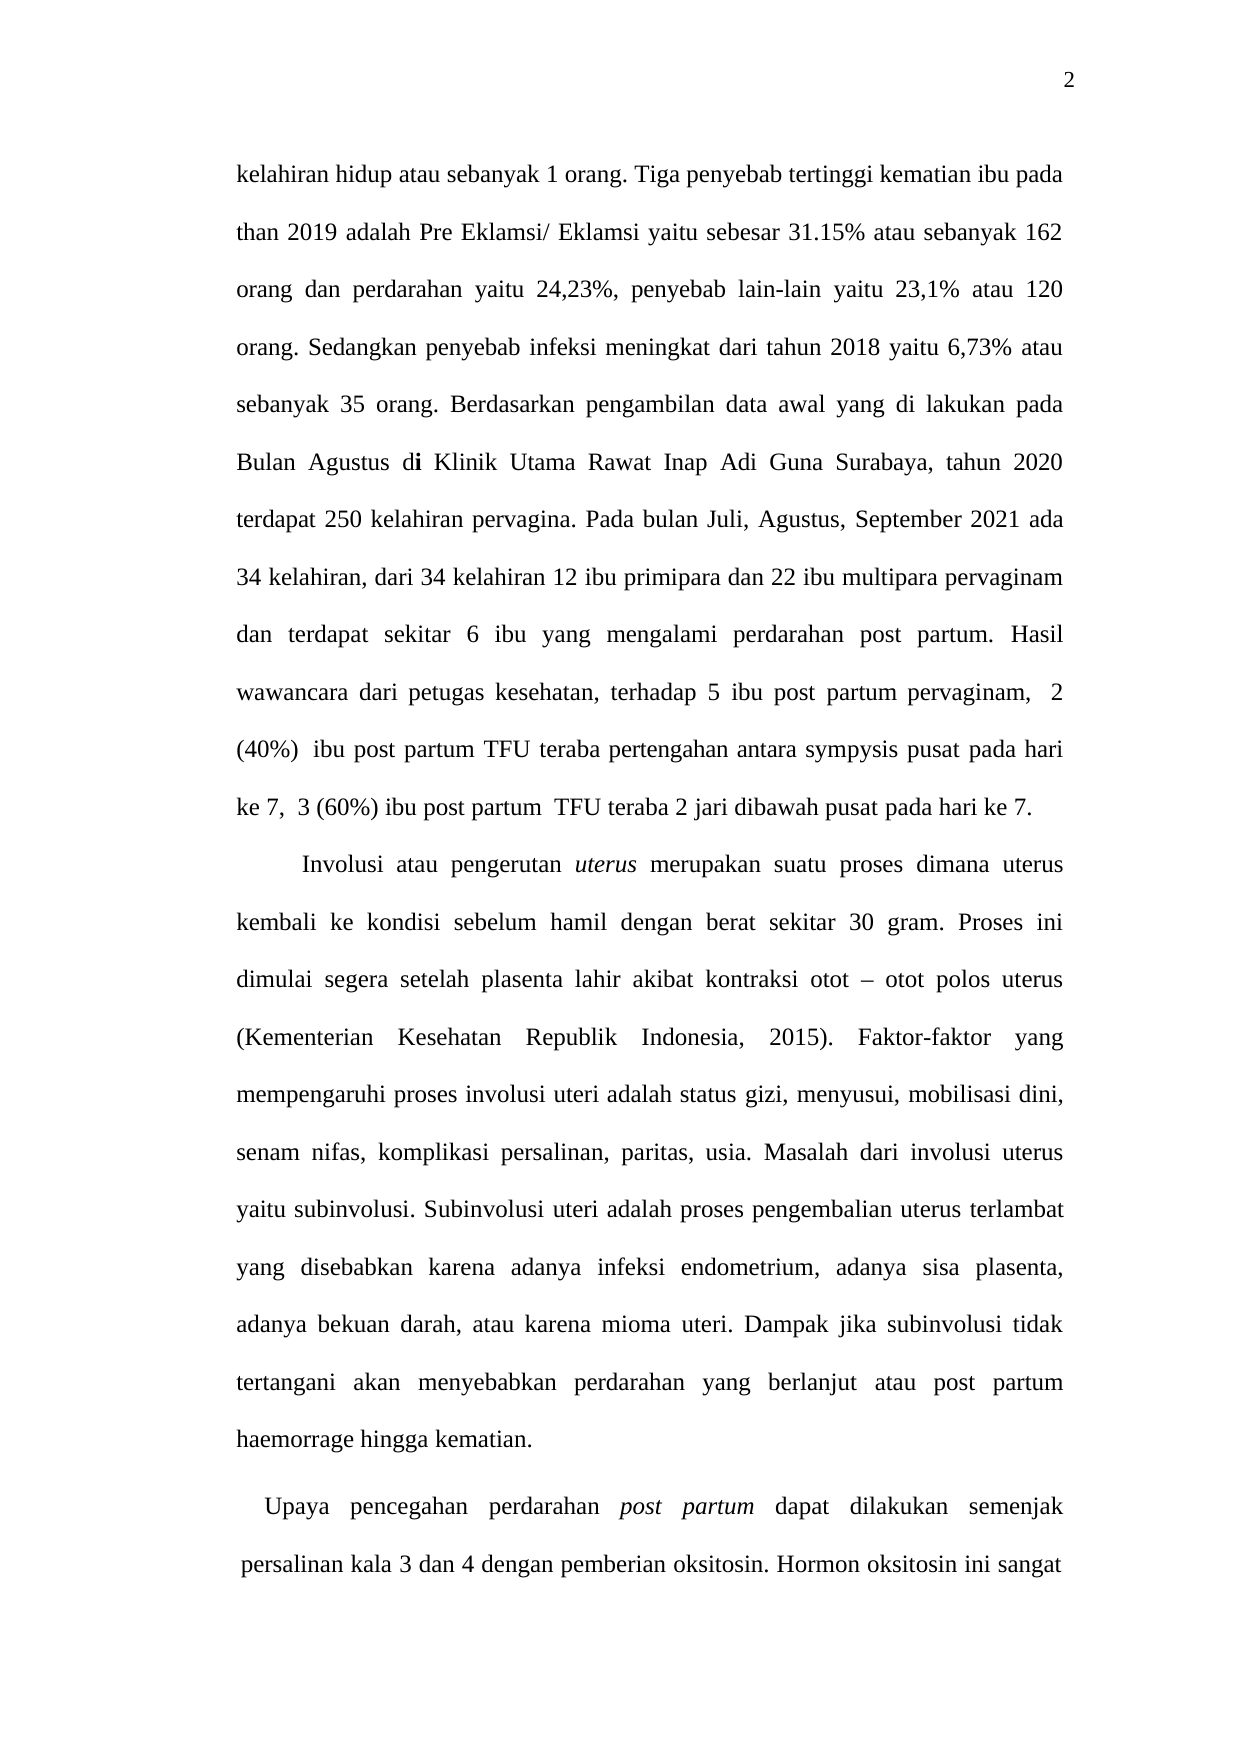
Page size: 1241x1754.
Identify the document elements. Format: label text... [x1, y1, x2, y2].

text kelahiran hidup atau sebanyak 1 orang. Tiga penyebab tertinggi kematian ibu pada than 2019 adalah Pre Eklamsi/ Eklamsi yaitu sebesar 31.15% atau sebanyak 162 orang dan perdarahan yaitu 24,23%, penyebab lain-lain yaitu 23,1% atau 120 orang. Sedangkan penyebab infeksi meningkat dari tahun 2018 yaitu 6,73% atau sebanyak 35 orang. Berdasarkan pengambilan data awal yang di lakukan pada Bulan Agustus di Klinik Utama Rawat Inap Adi Guna Surabaya, tahun 2020 terdapat 250 kelahiran pervagina. Pada bulan Juli, Agustus, September 2021 ada 34 kelahiran, dari 34 kelahiran 12 ibu primipara dan 22 ibu multipara pervaginam dan terdapat sekitar 6 ibu yang mengalami perdarahan post partum. Hasil wawancara dari petugas kesehatan, terhadap 5 ibu post partum pervaginam, 2 (40%) ibu post partum TFU teraba pertengahan antara sympysis pusat pada hari ke 7, 3 (60%) ibu post partum TFU teraba 2 jari dibawah pusat pada hari ke 7. [236, 159, 1063, 821]
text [241, 1491, 1063, 1578]
text Involusi atau pengerutan uterus merupakan suatu proses dimana uterus kembali ke kondisi sebelum hamil dengan berat sekitar 30 gram. Proses ini dimulai segera setelah plasenta lahir akibat kontraksi otot – otot polos uterus (Kementerian Kesehatan Republik Indonesia, 2015). Faktor-faktor yang mempengaruhi proses involusi uteri adalah status gizi, menyusui, mobilisasi dini, senam nifas, komplikasi persalinan, paritas, usia. Masalah dari involusi uterus yaitu subinvolusi. Subinvolusi uteri adalah proses pengembalian uterus terlambat yang disebabkan karena adanya infeksi endometrium, adanya sisa plasenta, adanya bekuan darah, atau karena mioma uteri. Dampak jika subinvolusi tidak tertangani akan menyebabkan perdarahan yang berlanjut atau post partum haemorrage hingga kematian. [236, 849, 1064, 1453]
